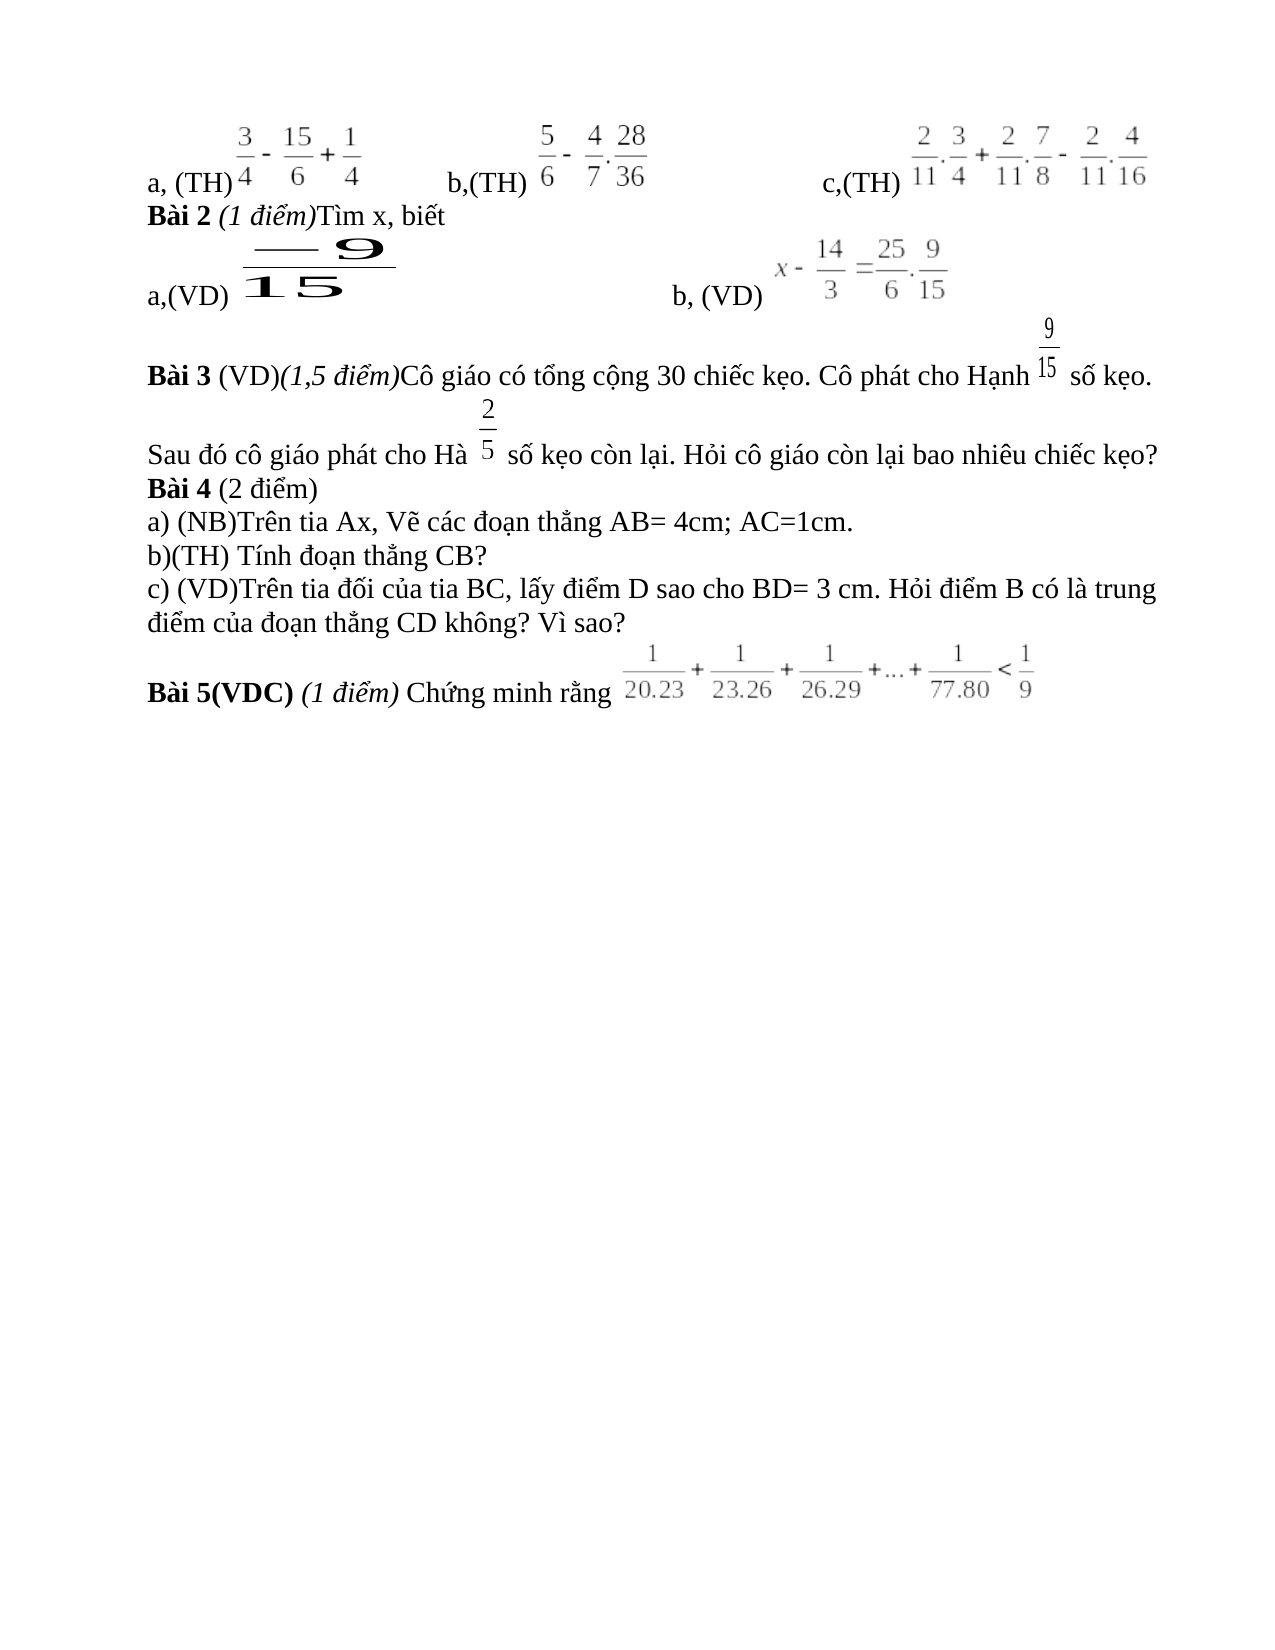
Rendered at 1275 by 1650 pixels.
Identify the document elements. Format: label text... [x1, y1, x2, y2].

text Bài 3 (VD)(1,5 điểm)Cô giáo có tổng cộng 30 chiếc kẹo. Cô phát cho Hạnh số kẹo. Sau đó cô giáo phát cho Hà số kẹo còn lại. Hỏi cô giáo còn lại bao nhiêu chiếc kẹo? [147, 311, 1181, 471]
text c) (VD)Trên tia đối của tia BC, lấy điểm D sao cho BD= 3 cm. Hỏi điểm B có là trung điểm của đoạn thẳng CD không? Vì sao? [147, 571, 1181, 638]
text Bài 2 (1 điểm)Tìm x, biết [147, 198, 1181, 232]
text a) (NB)Trên tia Ax, Vẽ các đoạn thẳng AB= 4cm; AC=1cm. [147, 504, 1181, 538]
text Bài 4 (2 điểm) [147, 471, 1181, 504]
text a,(VD) b, (VD) [147, 232, 1181, 311]
text b)(TH) Tính đoạn thẳng CB? [147, 538, 1181, 571]
text Bài 5(VDC) (1 điểm) Chứng minh rằng [147, 638, 1181, 709]
text a, (TH) b,(TH) c,(TH) [147, 118, 1181, 198]
